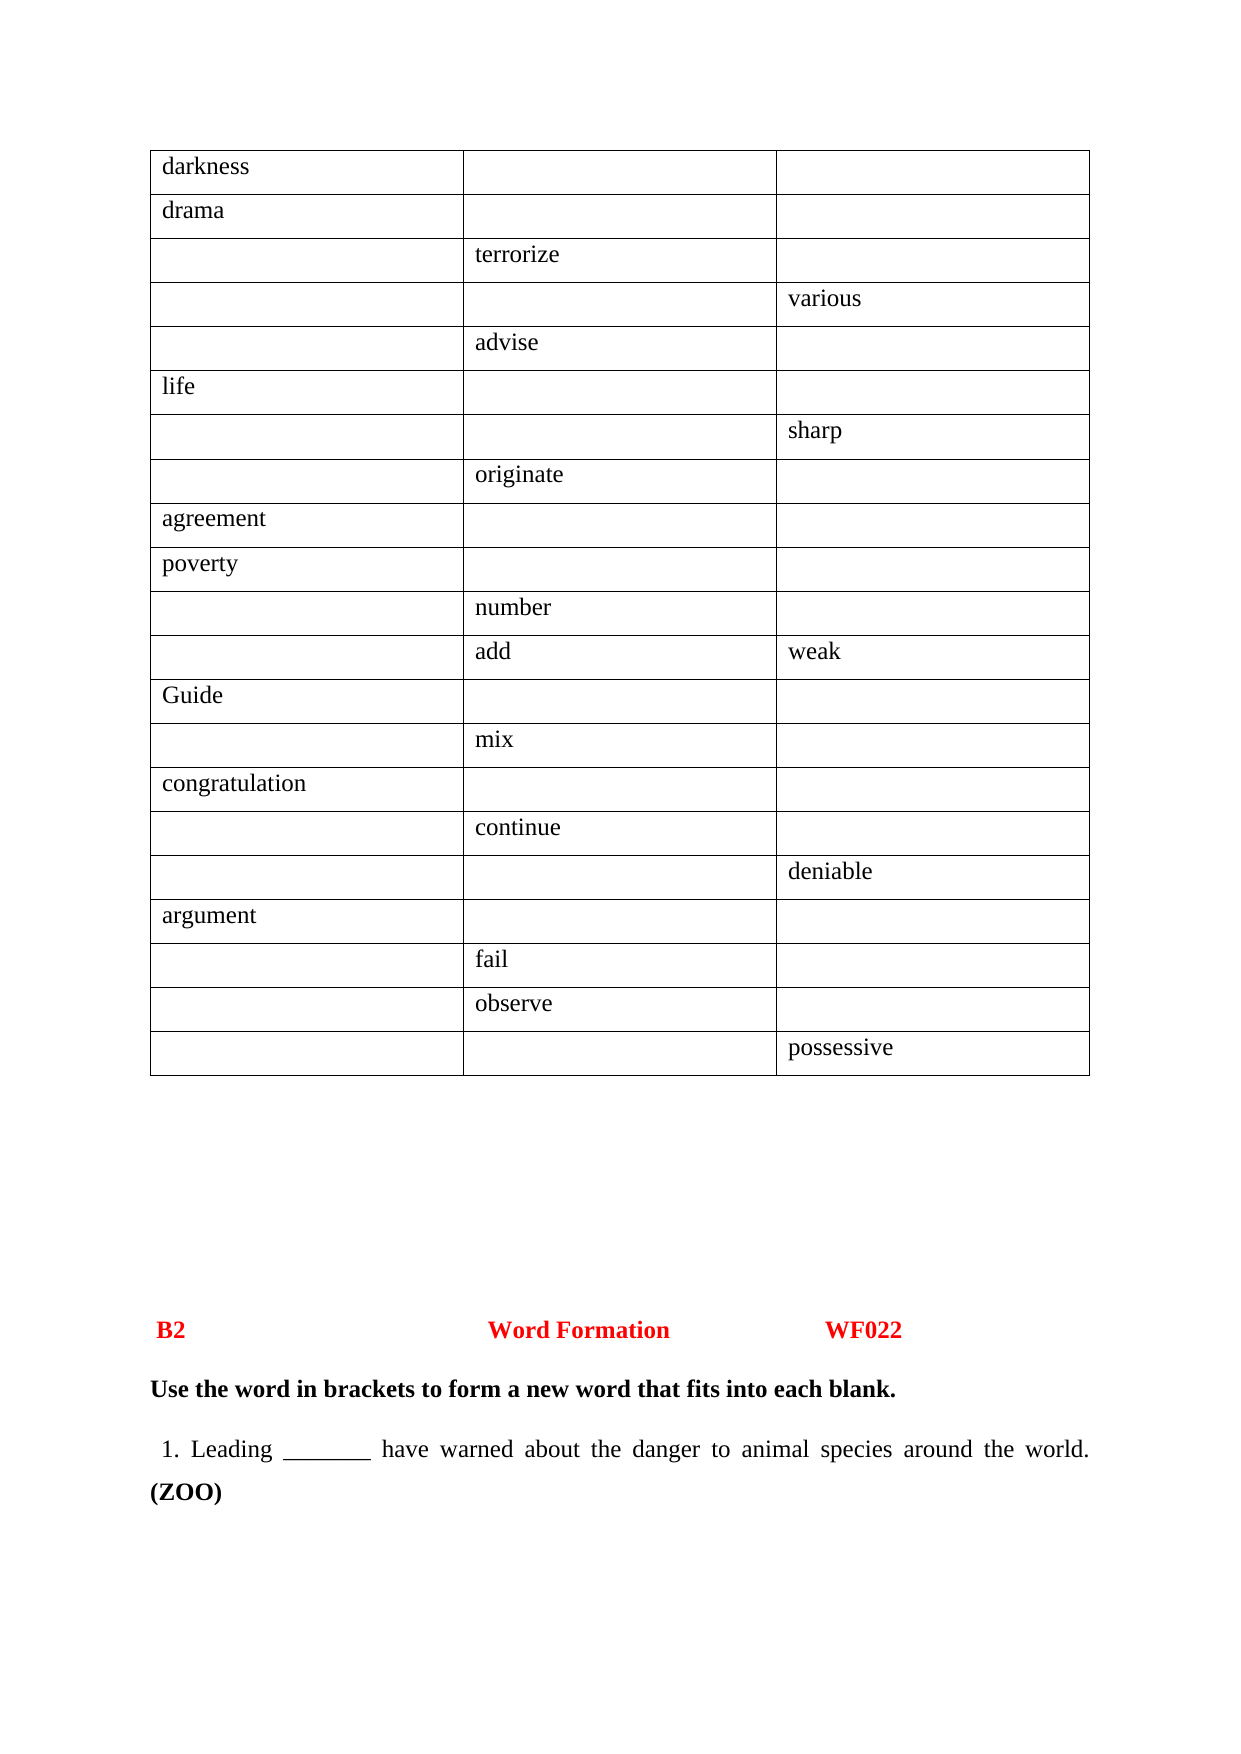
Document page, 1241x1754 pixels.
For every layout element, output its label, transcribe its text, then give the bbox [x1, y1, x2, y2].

table_cell [464, 856, 776, 899]
table_header WF022 [813, 1316, 1151, 1374]
table_cell possessive [777, 1032, 1089, 1075]
table_cell [777, 944, 1089, 987]
table_cell advise [464, 327, 776, 370]
table_cell [151, 239, 463, 282]
text Use the word in brackets to form a new word that fits into each blank. [150, 1374, 1090, 1403]
table_cell [151, 592, 463, 635]
table_cell [151, 724, 463, 767]
table_cell [777, 195, 1089, 238]
table_cell agreement [151, 504, 463, 547]
table_cell [151, 415, 463, 458]
table_cell [464, 504, 776, 547]
table_cell continue [464, 812, 776, 855]
table_cell darkness [151, 151, 463, 194]
table_cell [151, 460, 463, 502]
table_cell [777, 327, 1089, 370]
table_cell life [151, 371, 463, 414]
table_cell deniable [777, 856, 1089, 899]
table_cell Guide [151, 680, 463, 723]
table_cell [777, 812, 1089, 855]
table_cell [151, 988, 463, 1031]
table_cell [777, 900, 1089, 943]
table_cell [777, 680, 1089, 723]
table_cell poverty [151, 548, 463, 591]
table_cell terrorize [464, 239, 776, 282]
table_cell [777, 768, 1089, 811]
table_cell [777, 239, 1089, 282]
table_cell observe [464, 988, 776, 1031]
table_cell [777, 504, 1089, 547]
text 1. Leading _______ have warned about the danger to animal species around the world. (ZOO) [150, 1434, 1090, 1506]
table_cell [464, 680, 776, 723]
table_cell add [464, 636, 776, 679]
table_cell [151, 636, 463, 679]
table_cell [777, 151, 1089, 194]
table_cell [777, 460, 1089, 502]
table_header Word Formation [476, 1316, 813, 1374]
table_cell [151, 283, 463, 326]
table_cell [464, 900, 776, 943]
table_cell [464, 151, 776, 194]
table_cell fail [464, 944, 776, 987]
table_cell [464, 371, 776, 414]
table_cell originate [464, 460, 776, 502]
table_header B2 [139, 1316, 476, 1374]
table_cell [464, 768, 776, 811]
table_cell [464, 548, 776, 591]
table_cell congratulation [151, 768, 463, 811]
table_cell [777, 724, 1089, 767]
table_cell [777, 988, 1089, 1031]
table_cell [777, 548, 1089, 591]
table_cell number [464, 592, 776, 635]
table_cell [464, 415, 776, 458]
table_cell [777, 371, 1089, 414]
table_cell [151, 944, 463, 987]
table_cell various [777, 283, 1089, 326]
table_cell [464, 195, 776, 238]
table_cell sharp [777, 415, 1089, 458]
table_cell [151, 856, 463, 899]
table_cell [777, 592, 1089, 635]
table_cell [464, 283, 776, 326]
table_cell mix [464, 724, 776, 767]
table_cell weak [777, 636, 1089, 679]
table_cell [464, 1032, 776, 1075]
table_cell [151, 1032, 463, 1075]
table_cell argument [151, 900, 463, 943]
table_cell drama [151, 195, 463, 238]
table_cell [151, 812, 463, 855]
table_cell [151, 327, 463, 370]
